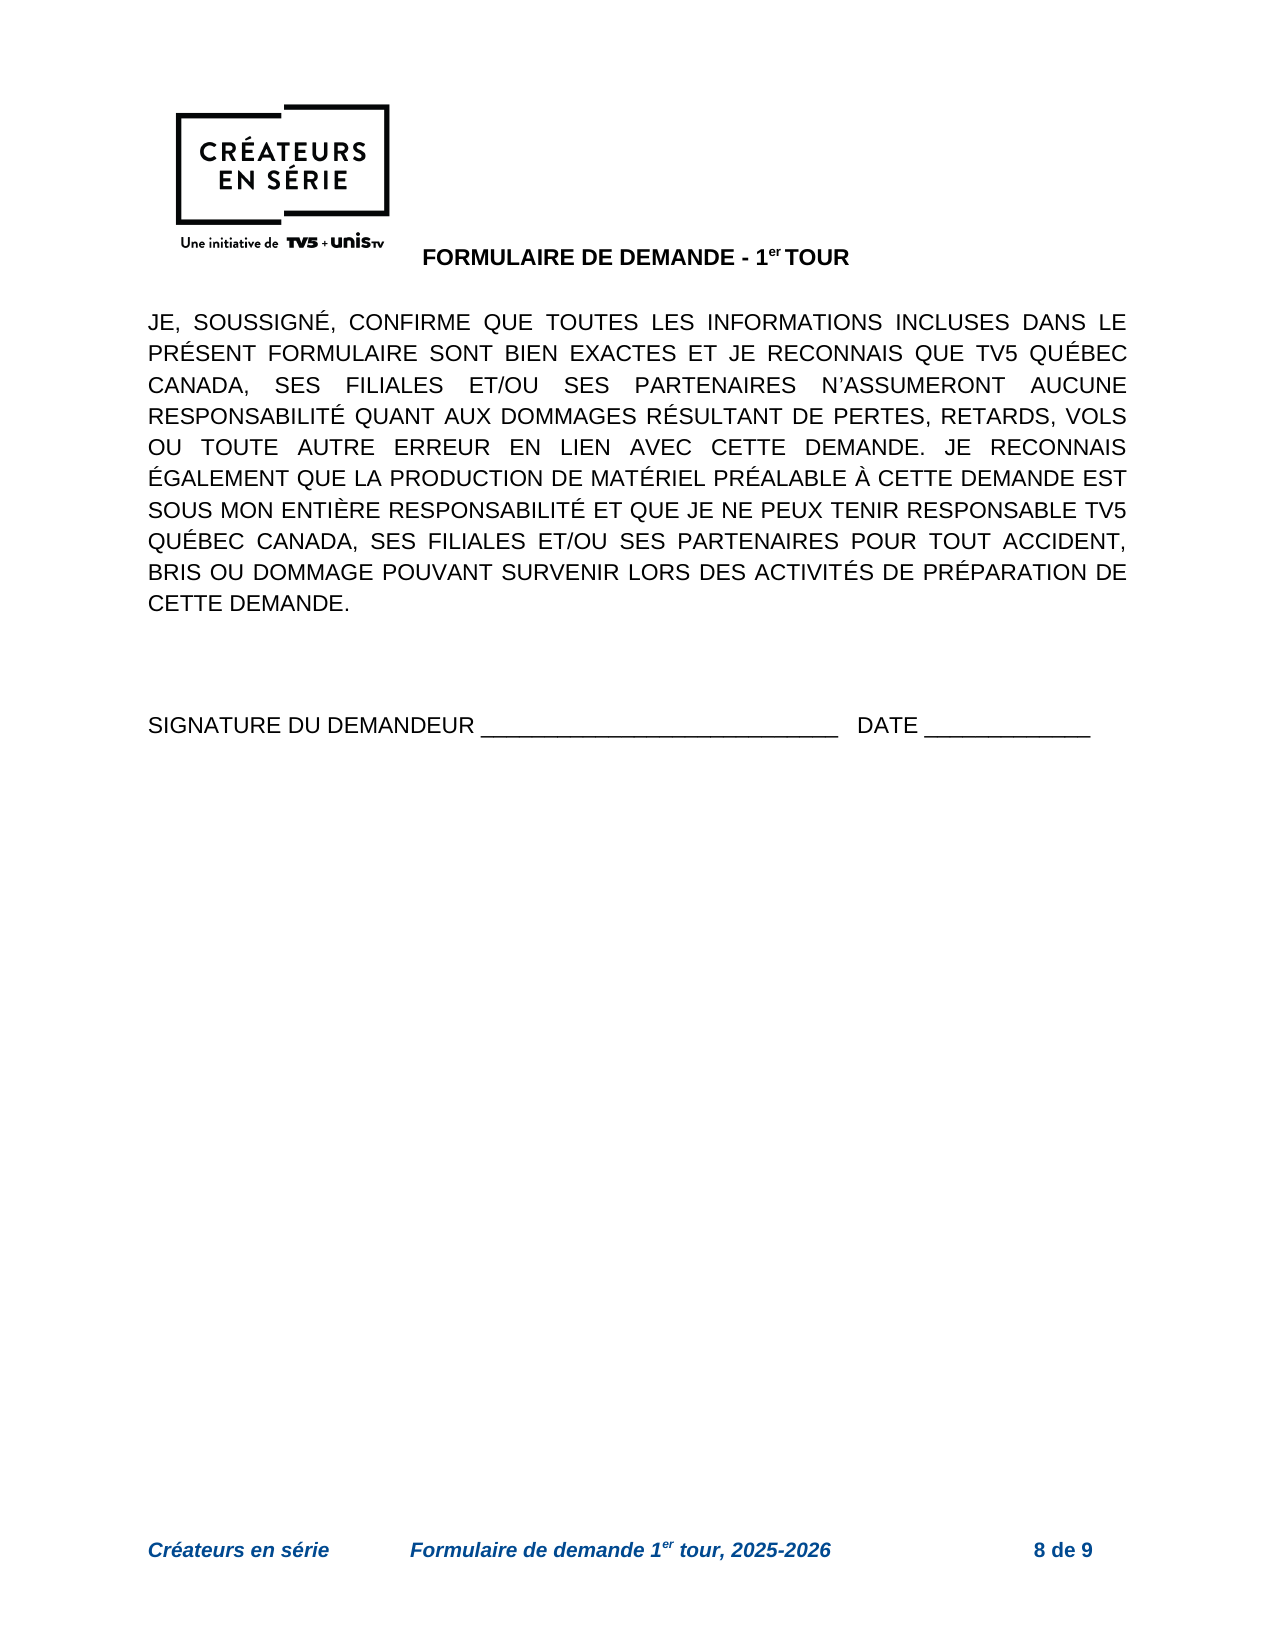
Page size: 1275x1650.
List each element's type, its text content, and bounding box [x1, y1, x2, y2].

picture [147, 88, 422, 266]
text JE, SOUSSIGNÉ, CONFIRME QUE TOUTES LES INFORMATIONS INCLUSES DANS LE PRÉSENT FORMULAIRE SONT BIEN EXACTES ET JE RECONNAIS QUE TV5 QUÉBEC CANADA, SES FILIALES ET/OU SES PARTENAIRES N’ASSUMERONT AUCUNE RESPONSABILITÉ QUANT AUX DOMMAGES RÉSULTANT DE PERTES, RETARDS, VOLS OU TOUTE AUTRE ERREUR EN LIEN AVEC CETTE DEMANDE. JE RECONNAIS ÉGALEMENT QUE LA PRODUCTION DE MATÉRIEL PRÉALABLE À CETTE DEMANDE EST SOUS MON ENTIÈRE RESPONSABILITÉ ET QUE JE NE PEUX TENIR RESPONSABLE TV5 QUÉBEC CANADA, SES FILIALES ET/OU SES PARTENAIRES POUR TOUT ACCIDENT, BRIS OU DOMMAGE POUVANT SURVENIR LORS DES ACTIVITÉS DE PRÉPARATION DE CETTE DEMANDE. [148, 306, 1127, 618]
text SIGNATURE DU DEMANDEUR ____________________________ DATE _____________ [148, 712, 1127, 739]
